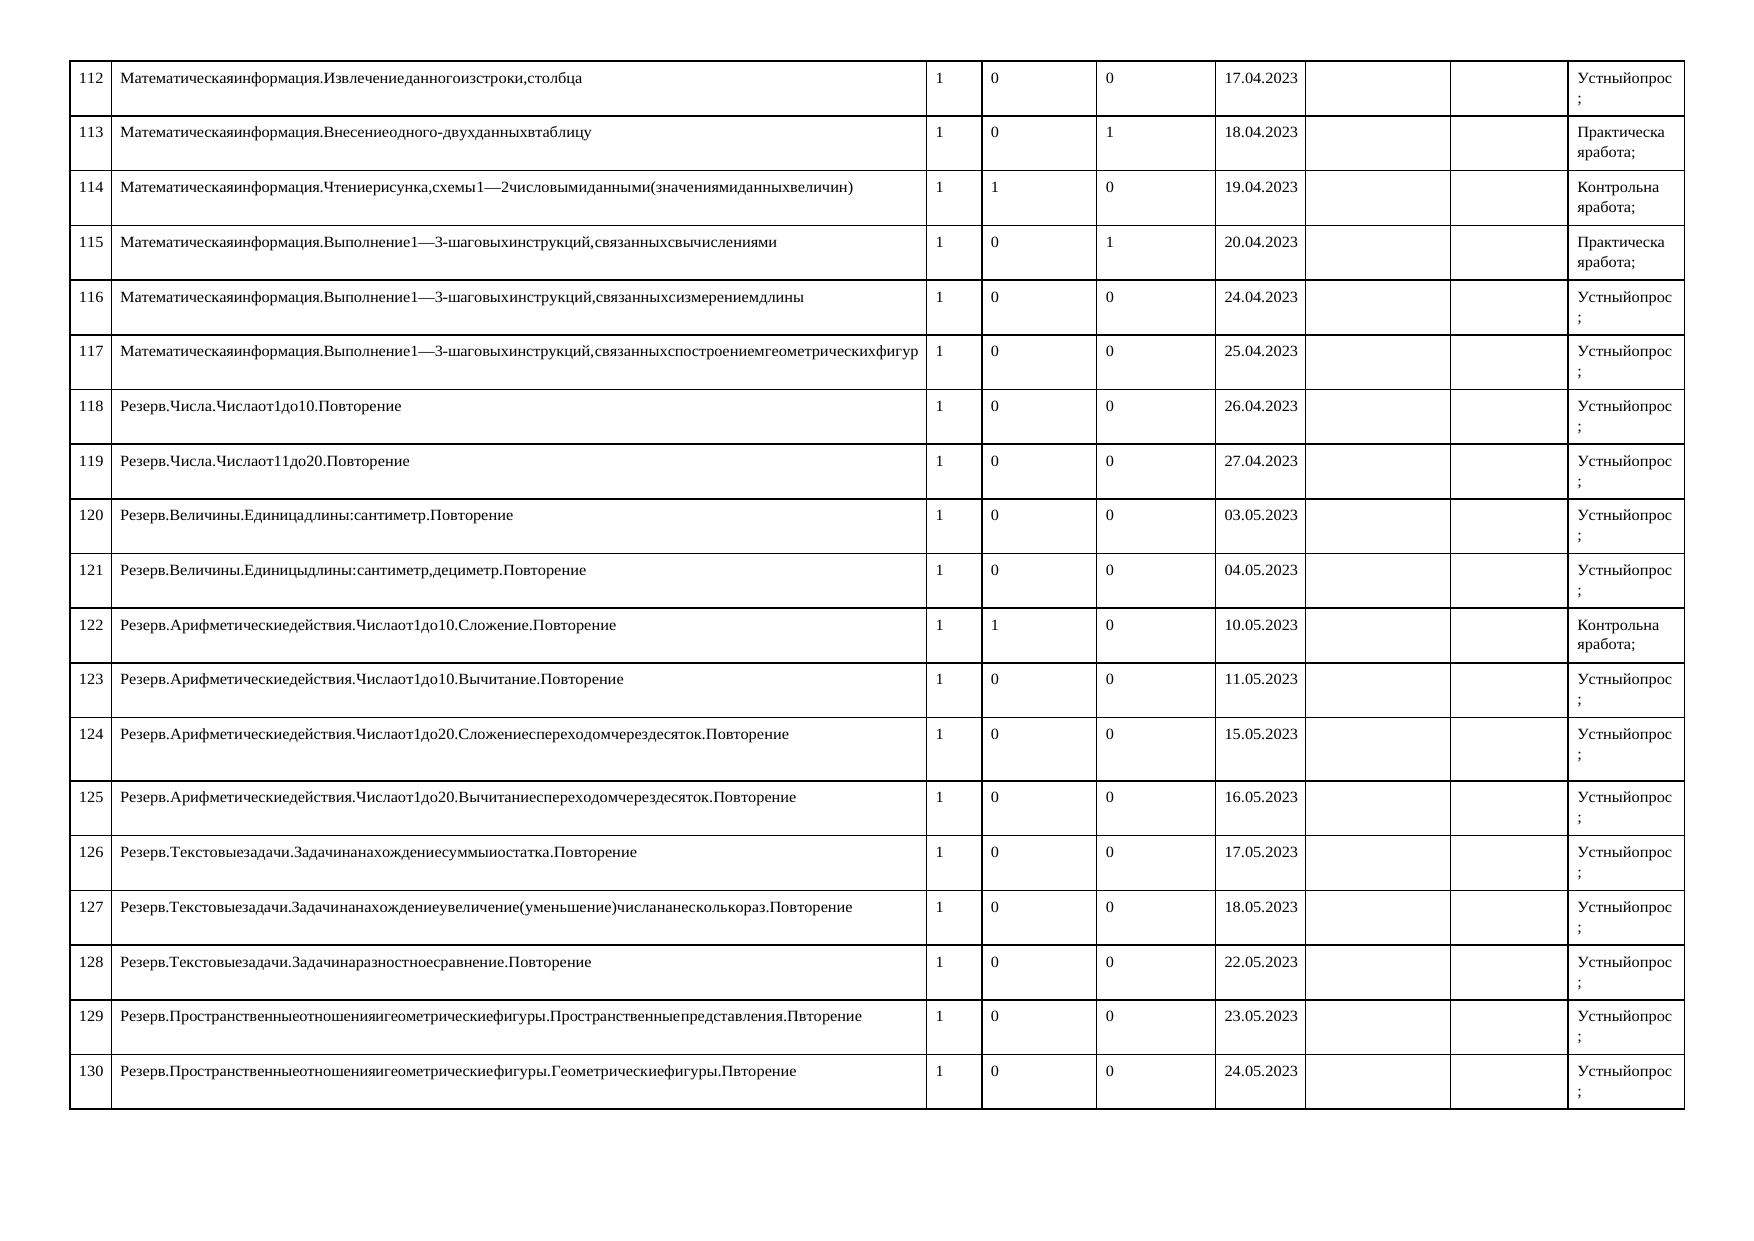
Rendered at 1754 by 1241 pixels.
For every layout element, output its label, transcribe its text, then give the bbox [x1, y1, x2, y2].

table_cell 1 [927, 445, 981, 498]
table_cell [1306, 336, 1450, 388]
table_cell 23.05.2023 [1216, 1001, 1305, 1053]
table_cell 1 [927, 891, 981, 944]
table_cell 0 [1097, 1001, 1215, 1053]
table_cell Резерв.Пространственныеотношенияигеометрическиефигуры.Пространственныепредставления.Пвторение [112, 1001, 926, 1053]
table_cell [1451, 226, 1567, 279]
table_cell 0 [1097, 891, 1215, 944]
table_cell 129 [71, 1001, 111, 1053]
table_cell 0 [1097, 500, 1215, 553]
table_cell Резерв.Величины.Единицадлины:сантиметр.Повторение [112, 500, 926, 553]
table_header Устныйопрос ; [1569, 62, 1684, 115]
table_cell [1306, 500, 1450, 553]
table_cell 115 [71, 226, 111, 279]
table_cell Резерв.Арифметическиедействия.Числаот1до20.Вычитаниеспереходомчерездесяток.Повторение [112, 782, 926, 835]
table_cell [1451, 836, 1567, 889]
table_cell 1 [927, 336, 981, 388]
table_cell 120 [71, 500, 111, 553]
table_cell Резерв.Текстовыезадачи.Задачинаразностноесравнение.Повторение [112, 946, 926, 999]
table_cell 25.04.2023 [1216, 336, 1305, 388]
table_cell Математическаяинформация.Внесениеодного-двухданныхвтаблицу [112, 117, 926, 170]
table_cell 10.05.2023 [1216, 609, 1305, 662]
table_cell [1306, 226, 1450, 279]
table_cell Математическаяинформация.Выполнение1—3-шаговыхинструкций,связанныхспостроениемгеометрическихфигур [112, 336, 926, 388]
table_cell 1 [927, 554, 981, 607]
table_cell 0 [983, 445, 1096, 498]
table_cell 0 [983, 664, 1096, 717]
table_cell 0 [983, 226, 1096, 279]
table_cell 0 [983, 836, 1096, 889]
table_cell 24.04.2023 [1216, 281, 1305, 334]
table_header 1 [927, 62, 981, 115]
table_cell [1451, 554, 1567, 607]
table_cell Устныйопрос ; [1569, 718, 1684, 780]
table_cell 1 [927, 226, 981, 279]
table_cell Практическаяработа; [1569, 117, 1684, 170]
table_cell 0 [1097, 718, 1215, 780]
table_cell Резерв.Числа.Числаот11до20.Повторение [112, 445, 926, 498]
table_cell Резерв.Арифметическиедействия.Числаот1до10.Вычитание.Повторение [112, 664, 926, 717]
table_cell 26.04.2023 [1216, 390, 1305, 443]
table_cell 117 [71, 336, 111, 388]
table_cell 130 [71, 1055, 111, 1108]
table_cell 0 [983, 946, 1096, 999]
table_cell Устныйопрос ; [1569, 500, 1684, 553]
table_cell [1306, 609, 1450, 662]
table_cell 0 [1097, 836, 1215, 889]
table_header [1306, 62, 1450, 115]
table_cell 1 [927, 782, 981, 835]
table_cell [1451, 336, 1567, 388]
table_cell 20.04.2023 [1216, 226, 1305, 279]
table_cell [1451, 946, 1567, 999]
table_cell [1451, 718, 1567, 780]
table_cell [1451, 390, 1567, 443]
table_cell 0 [983, 1055, 1096, 1108]
table_cell Практическаяработа; [1569, 226, 1684, 279]
table_cell [1306, 117, 1450, 170]
table_cell 0 [983, 390, 1096, 443]
table_cell 0 [1097, 390, 1215, 443]
table_cell Контрольнаяработа; [1569, 609, 1684, 662]
table_cell 0 [1097, 554, 1215, 607]
table_cell 113 [71, 117, 111, 170]
table_cell [1306, 171, 1450, 224]
table_cell [1451, 891, 1567, 944]
table_header 17.04.2023 [1216, 62, 1305, 115]
table_cell Математическаяинформация.Выполнение1—3-шаговыхинструкций,связанныхсизмерениемдлины [112, 281, 926, 334]
table_cell [1451, 782, 1567, 835]
table_cell 0 [983, 336, 1096, 388]
table_cell [1306, 1055, 1450, 1108]
table_cell 1 [1097, 226, 1215, 279]
table_header 0 [983, 62, 1096, 115]
table_cell 0 [1097, 445, 1215, 498]
table_cell 11.05.2023 [1216, 664, 1305, 717]
table_cell 114 [71, 171, 111, 224]
table_cell 119 [71, 445, 111, 498]
table_cell Резерв.Текстовыезадачи.Задачинанахождениеувеличение(уменьшение)числананесколькораз.Повторение [112, 891, 926, 944]
table_cell 1 [927, 500, 981, 553]
table_cell 0 [983, 117, 1096, 170]
table_cell 1 [927, 281, 981, 334]
table_cell 1 [927, 664, 981, 717]
table_cell 0 [983, 782, 1096, 835]
table_cell 122 [71, 609, 111, 662]
table_cell 118 [71, 390, 111, 443]
table_cell [1451, 500, 1567, 553]
table_cell Устныйопрос ; [1569, 1001, 1684, 1053]
table_cell 1 [927, 946, 981, 999]
table_cell Устныйопрос ; [1569, 554, 1684, 607]
table_cell 121 [71, 554, 111, 607]
table_cell 0 [983, 500, 1096, 553]
table_cell [1451, 1055, 1567, 1108]
table_cell Резерв.Величины.Единицыдлины:сантиметр,дециметр.Повторение [112, 554, 926, 607]
table_cell 1 [927, 390, 981, 443]
table_cell 0 [1097, 1055, 1215, 1108]
table_cell [1451, 609, 1567, 662]
table_cell Резерв.Числа.Числаот1до10.Повторение [112, 390, 926, 443]
table_cell [1451, 171, 1567, 224]
table_cell 1 [927, 1001, 981, 1053]
table_cell 128 [71, 946, 111, 999]
table_cell 24.05.2023 [1216, 1055, 1305, 1108]
table_cell 17.05.2023 [1216, 836, 1305, 889]
table_cell Математическаяинформация.Чтениерисунка,схемы1—2числовымиданными(значениямиданныхвеличин) [112, 171, 926, 224]
table_cell Устныйопрос ; [1569, 445, 1684, 498]
table_cell 0 [1097, 664, 1215, 717]
table_cell 0 [983, 718, 1096, 780]
table_cell 0 [1097, 171, 1215, 224]
table_cell Резерв.Арифметическиедействия.Числаот1до10.Сложение.Повторение [112, 609, 926, 662]
table_cell [1451, 117, 1567, 170]
table_cell [1306, 1001, 1450, 1053]
table_cell [1306, 445, 1450, 498]
table_cell 0 [983, 1001, 1096, 1053]
table_cell Устныйопрос ; [1569, 1055, 1684, 1108]
table_cell 126 [71, 836, 111, 889]
table_cell Устныйопрос ; [1569, 336, 1684, 388]
table_cell [1451, 281, 1567, 334]
table_cell 03.05.2023 [1216, 500, 1305, 553]
table_header Математическаяинформация.Извлечениеданногоизстроки,столбца [112, 62, 926, 115]
table_cell 15.05.2023 [1216, 718, 1305, 780]
table_cell 18.04.2023 [1216, 117, 1305, 170]
table_cell [1306, 782, 1450, 835]
table_header [1451, 62, 1567, 115]
table_cell Устныйопрос ; [1569, 664, 1684, 717]
table_cell 1 [983, 609, 1096, 662]
table_cell 16.05.2023 [1216, 782, 1305, 835]
table_cell Устныйопрос ; [1569, 782, 1684, 835]
table_cell [1306, 281, 1450, 334]
table_cell 27.04.2023 [1216, 445, 1305, 498]
table_cell Устныйопрос ; [1569, 390, 1684, 443]
table_cell [1451, 1001, 1567, 1053]
table_cell 19.04.2023 [1216, 171, 1305, 224]
table_cell 123 [71, 664, 111, 717]
table_cell Устныйопрос ; [1569, 891, 1684, 944]
table_cell 0 [983, 554, 1096, 607]
table_cell 125 [71, 782, 111, 835]
table_header 0 [1097, 62, 1215, 115]
table_cell Устныйопрос ; [1569, 836, 1684, 889]
table_cell 1 [1097, 117, 1215, 170]
table_cell 1 [927, 609, 981, 662]
table_cell Математическаяинформация.Выполнение1—3-шаговыхинструкций,связанныхсвычислениями [112, 226, 926, 279]
table_cell 1 [927, 171, 981, 224]
table_cell 0 [1097, 336, 1215, 388]
table_cell 0 [1097, 782, 1215, 835]
table_cell 127 [71, 891, 111, 944]
table_cell Устныйопрос ; [1569, 946, 1684, 999]
table_cell 1 [927, 117, 981, 170]
table_cell [1306, 390, 1450, 443]
table_cell [1451, 664, 1567, 717]
table_cell 0 [1097, 946, 1215, 999]
table_cell 116 [71, 281, 111, 334]
table_cell [1306, 891, 1450, 944]
table_cell Резерв.Пространственныеотношенияигеометрическиефигуры.Геометрическиефигуры.Пвторение [112, 1055, 926, 1108]
table_cell 1 [927, 718, 981, 780]
table_cell [1306, 718, 1450, 780]
table_cell Резерв.Текстовыезадачи.Задачинанахождениесуммыиостатка.Повторение [112, 836, 926, 889]
table_cell Контрольнаяработа; [1569, 171, 1684, 224]
table_cell 0 [1097, 281, 1215, 334]
table_cell Устныйопрос ; [1569, 281, 1684, 334]
table_cell 0 [983, 281, 1096, 334]
table_header 112 [71, 62, 111, 115]
table_cell [1306, 554, 1450, 607]
table_cell Резерв.Арифметическиедействия.Числаот1до20.Сложениеспереходомчерездесяток.Повторение [112, 718, 926, 780]
table_cell 124 [71, 718, 111, 780]
table_cell 1 [983, 171, 1096, 224]
table_cell 0 [1097, 609, 1215, 662]
table_cell [1306, 836, 1450, 889]
table_cell [1451, 445, 1567, 498]
table_cell 1 [927, 1055, 981, 1108]
table_cell 1 [927, 836, 981, 889]
table_cell 22.05.2023 [1216, 946, 1305, 999]
table_cell 18.05.2023 [1216, 891, 1305, 944]
table_cell [1306, 664, 1450, 717]
table_cell 04.05.2023 [1216, 554, 1305, 607]
table_cell 0 [983, 891, 1096, 944]
table_cell [1306, 946, 1450, 999]
